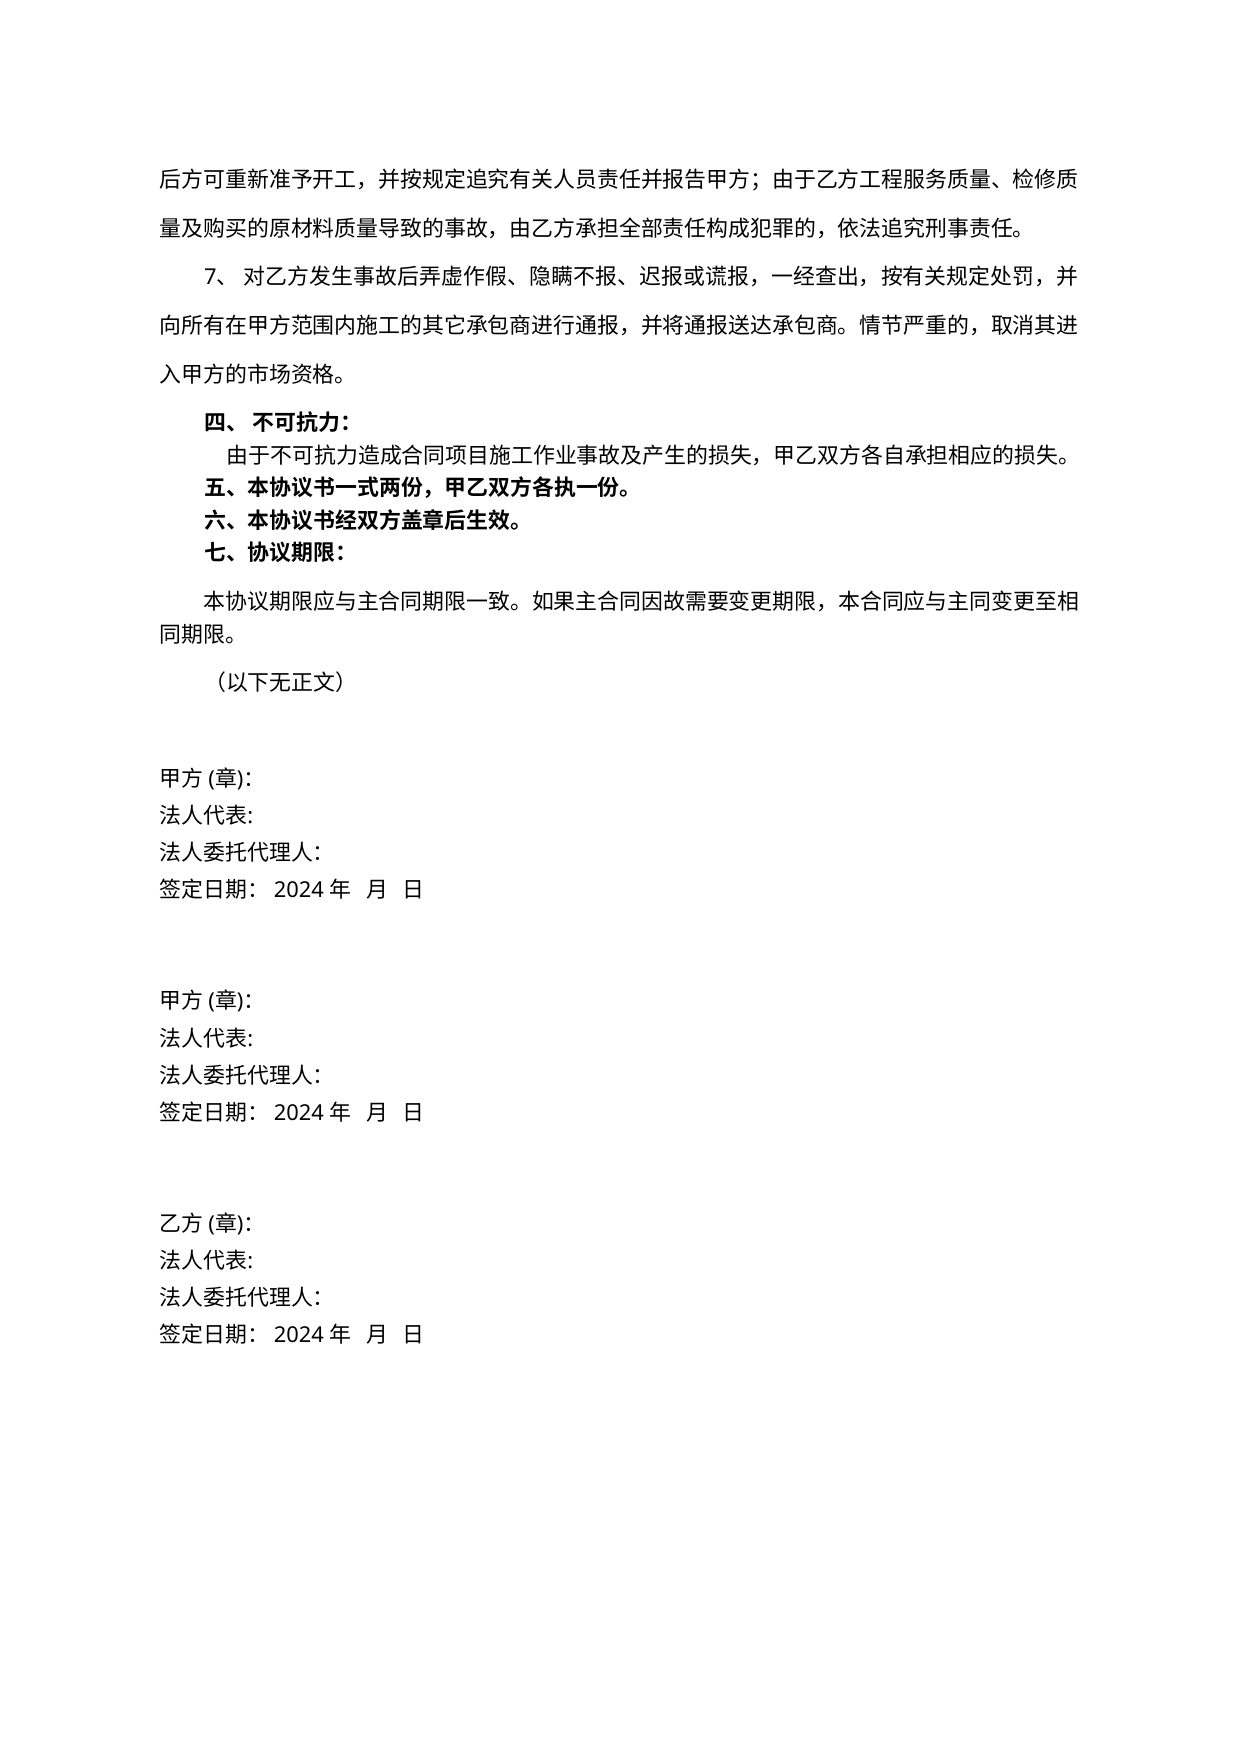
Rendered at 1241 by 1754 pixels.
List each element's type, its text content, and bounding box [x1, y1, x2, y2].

text 法人委托代理人： [159, 1057, 1081, 1090]
text 由于不可抗力造成合同项目施工作业事故及产生的损失，甲乙双方各自承担相应的损失。 [159, 437, 1081, 470]
text 法人代表: [159, 1020, 1081, 1053]
text 甲方 (章)： [159, 761, 1081, 793]
text 六、本协议书经双方盖章后生效。 [159, 502, 1081, 535]
text 签定日期： 2024 年 月 日 [159, 872, 1081, 905]
text 七、协议期限： [159, 535, 1081, 567]
text 四、 不可抗力： [159, 405, 1081, 437]
text 法人委托代理人： [159, 1280, 1081, 1312]
text 甲方 (章)： [159, 983, 1081, 1016]
text 法人代表: [159, 798, 1081, 830]
text 签定日期： 2024 年 月 日 [159, 1095, 1081, 1127]
text 本协议期限应与主合同期限一致。如果主合同因故需要变更期限，本合同应与主同变更至相同期限。 [159, 584, 1081, 649]
text 法人委托代理人： [159, 835, 1081, 867]
text 五、本协议书一式两份，甲乙双方各执一份。 [159, 470, 1081, 502]
text 乙方 (章)： [159, 1206, 1081, 1238]
text 签定日期： 2024 年 月 日 [159, 1317, 1081, 1350]
text 7、 对乙方发生事故后弄虚作假、隐瞒不报、迟报或谎报，一经查出，按有关规定处罚，并向所有在甲方范围内施工的其它承包商进行通报，并将通报送达承包商。情节严重的，取消其进入甲方的市场资格。 [159, 259, 1081, 389]
text （以下无正文） [159, 665, 1081, 697]
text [159, 162, 1081, 243]
text 法人代表: [159, 1243, 1081, 1275]
